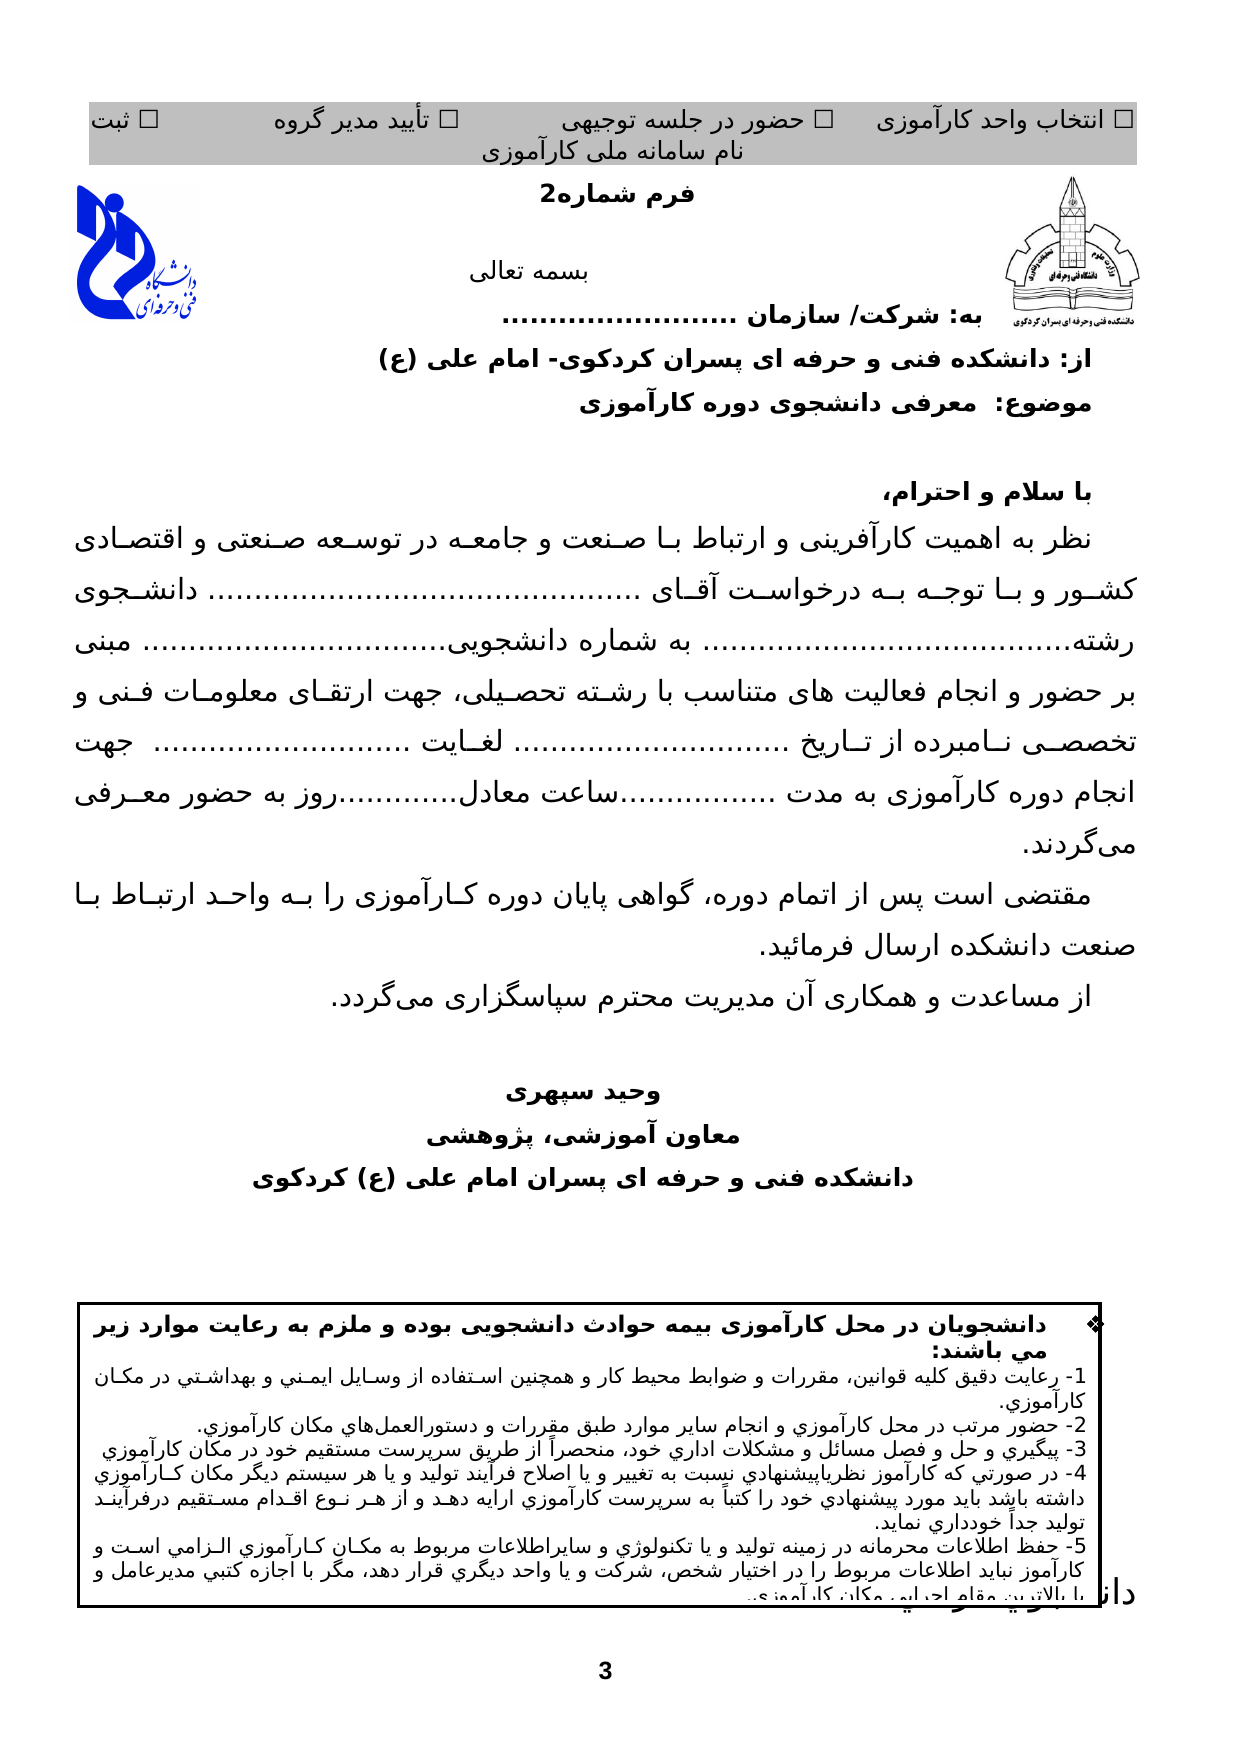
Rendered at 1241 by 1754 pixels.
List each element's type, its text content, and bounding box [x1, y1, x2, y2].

list با سلام و احترام، [74, 477, 1137, 506]
list مقتضی است پس از اتمام دوره، گواهی پایان دوره کارآموزی را به واحد ارتباط با صنعت دانشکده ارسال فرمائید. [74, 878, 1137, 962]
list از: دانشکده فنی و حرفه ای پسران کردکوی- امام علی (ع) [74, 344, 1137, 373]
list از مساعدت و همکاری آن مدیریت محترم سپاسگزاری می‌گردد. [74, 979, 1137, 1013]
picture [1002, 174, 1141, 331]
text دانشجوي گرامي: [1029, 1569, 1137, 1613]
list به: شرکت/ سازمان ......................... [211, 300, 1002, 329]
list دانشکده فنی و حرفه ای پسران امام علی (ع) کردکوی [74, 1164, 1137, 1193]
text ☐ انتخاب واحد کارآموزی ☐ حضور در جلسه توجیهی ☐ تأیید مدیر گروه ☐ ثبت نام سامانه ملی کارآموزی [89, 102, 1137, 165]
list وحید سپهری [74, 1076, 1137, 1105]
list موضوع: معرفی دانشجوی دوره کارآموزی [74, 388, 1137, 417]
list نظر به اهمیت کارآفرینی و ارتباط با صنعت و جامعه در توسعه صنعتی و اقتصادی کشور و با توجه به درخواست آقای ............................................... دانشجوی رشته........................................ به شماره دانشجویی................................. مبنی بر حضور و انجام فعالیت های متناسب با رشته تحصیلی، جهت ارتقای معلومات فنی و تخصصی نامبرده از تاریخ .............................. لغایت ............................ جهت انجام دوره کارآموزی به مدت .................ساعت معادل.............روز به حضور معرفی می‌گردند. [74, 521, 1137, 861]
list بسمه تعالی [211, 257, 1002, 286]
text دانشجوي گرامي: [74, 1569, 958, 1613]
list معاون آموزشی، پژوهشی [74, 1120, 1137, 1149]
